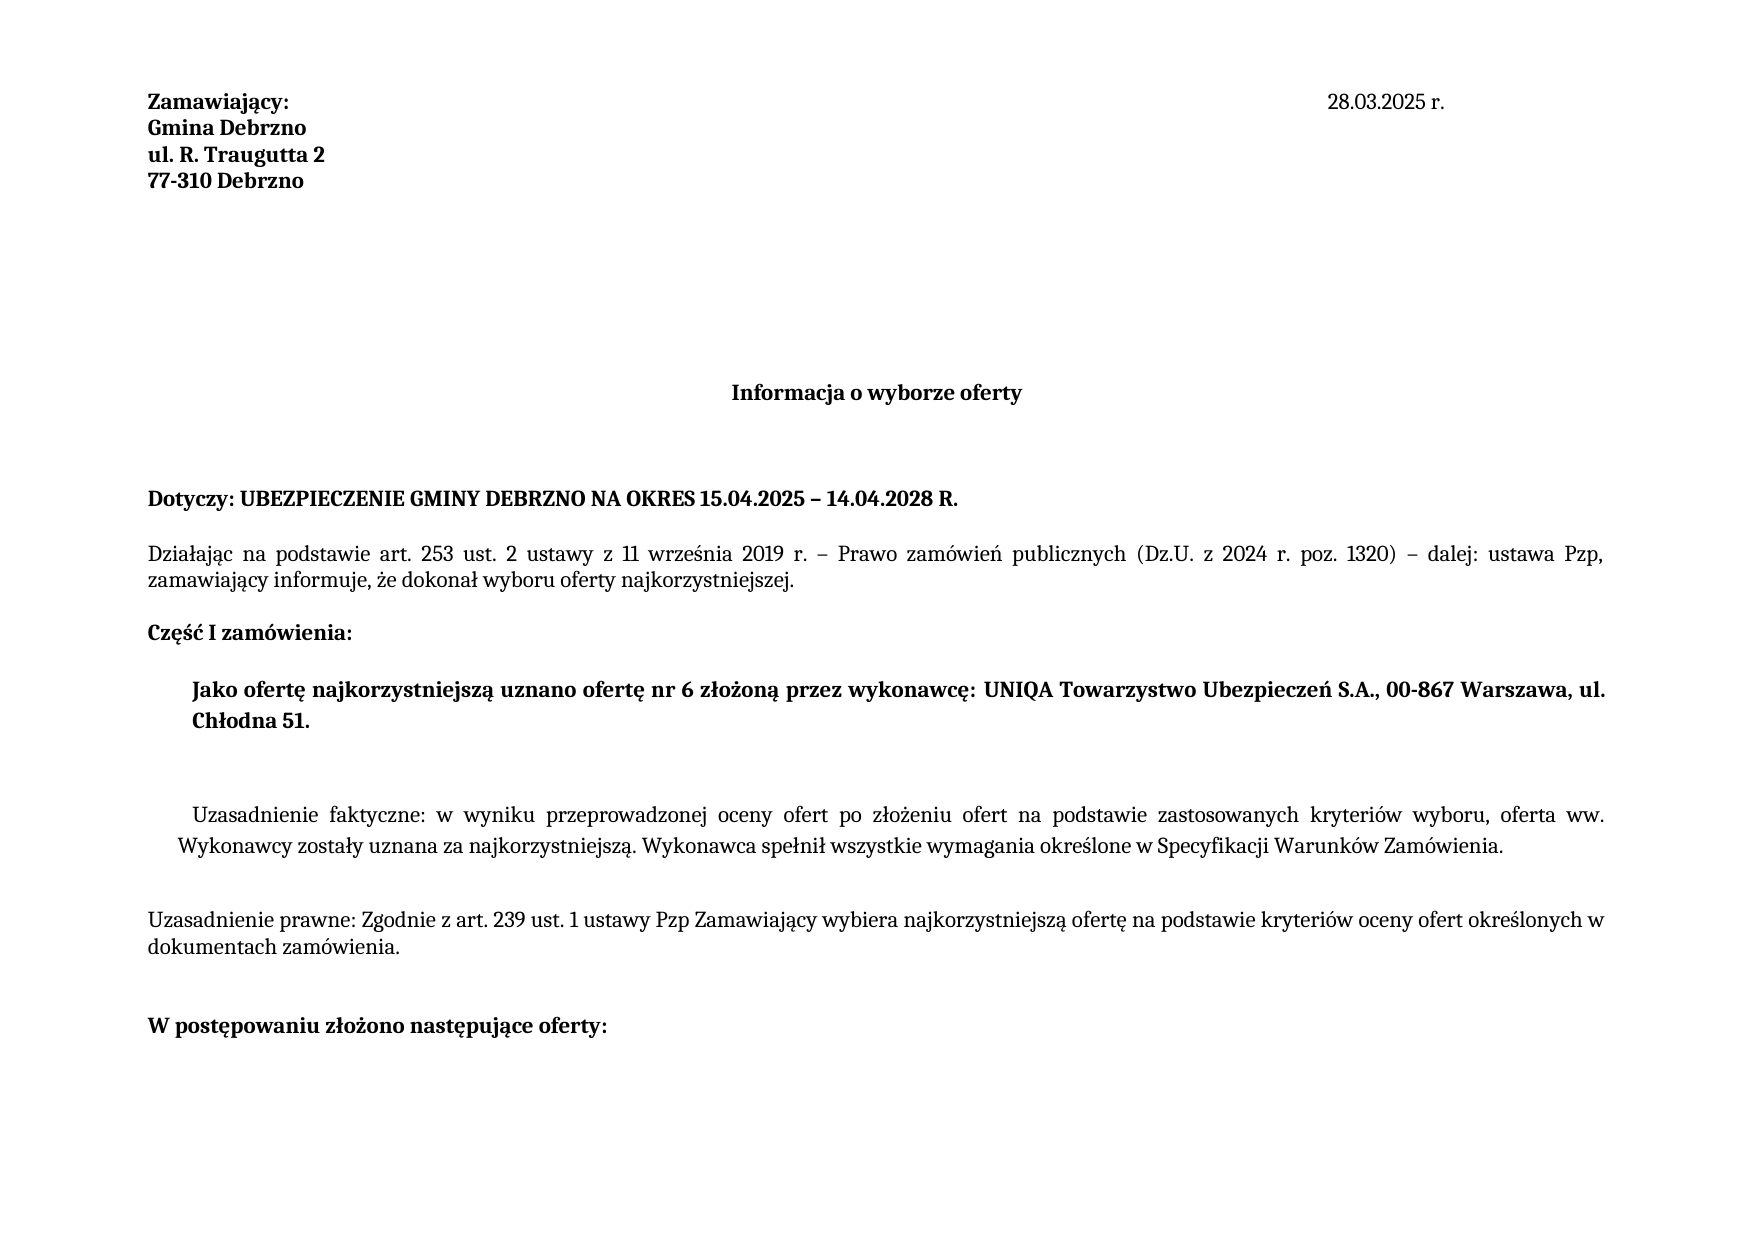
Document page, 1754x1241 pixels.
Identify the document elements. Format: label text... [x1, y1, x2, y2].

list Uzasadnienie faktyczne: w wyniku przeprowadzonej oceny ofert po złożeniu ofert na podstawie zastosowanych kryteriów wyboru, oferta ww. Wykonawcy zostały uznana za najkorzystniejszą. Wykonawca spełnił wszystkie wymagania określone w Specyfikacji Warunków Zamówienia. [177, 797, 1606, 860]
text 77-310 Debrzno [148, 168, 1606, 194]
text Część I zamówienia: [148, 620, 1606, 646]
list Jako ofertę najkorzystniejszą uznano ofertę nr 6 złożoną przez wykonawcę: UNIQA Towarzystwo Ubezpieczeń S.A., 00-867 Warszawa, ul. Chłodna 51. [192, 672, 1606, 735]
text Gmina Debrzno ul. R. Traugutta 2 [148, 115, 1606, 168]
text W postępowaniu złożono następujące oferty: [148, 1013, 1606, 1039]
text Działając na podstawie art. 253 ust. 2 ustawy z 11 września 2019 r. – Prawo zamówień publicznych (Dz.U. z 2024 r. poz. 1320) – dalej: ustawa Pzp, zamawiający informuje, że dokonał wyboru oferty najkorzystniejszej. [148, 541, 1606, 593]
text Zamawiający: 28.03.2025 r. [148, 89, 1606, 115]
text Dotyczy: UBEZPIECZENIE GMINY DEBRZNO NA OKRES 15.04.2025 – 14.04.2028 R. [148, 486, 1606, 512]
text Uzasadnienie prawne: Zgodnie z art. 239 ust. 1 ustawy Pzp Zamawiający wybiera najkorzystniejszą ofertę na podstawie kryteriów oceny ofert określonych w dokumentach zamówienia. [148, 907, 1606, 960]
text Informacja o wyborze oferty [148, 380, 1606, 407]
